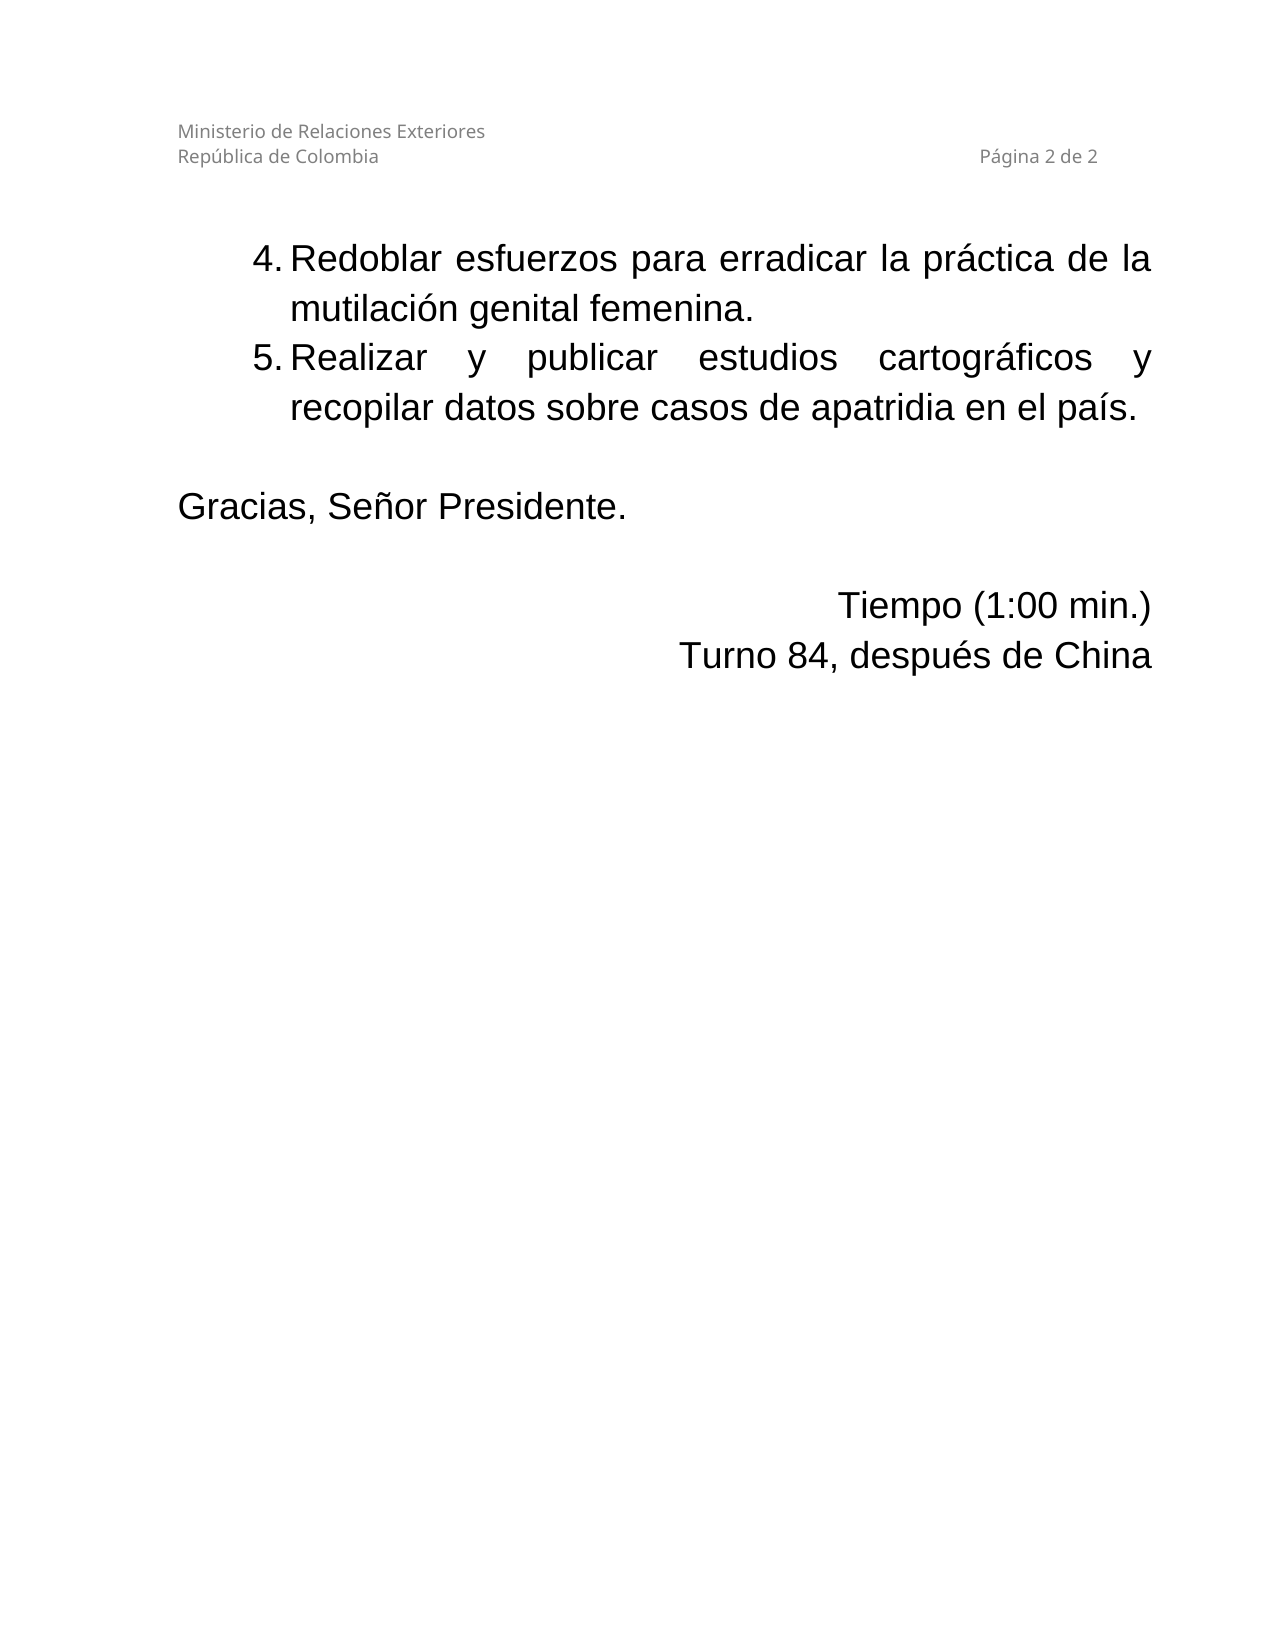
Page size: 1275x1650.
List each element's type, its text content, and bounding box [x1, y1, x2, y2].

list Realizar y publicar estudios cartográficos y recopilar datos sobre casos de apatridia en el país. [252, 335, 1152, 428]
list Redoblar esfuerzos para erradicar la práctica de la mutilación genital femenina. [252, 236, 1152, 329]
text Turno 84, después de China [177, 633, 1152, 676]
text Gracias, Señor Presidente. [177, 484, 1152, 527]
text Tiempo (1:00 min.) [177, 583, 1152, 626]
